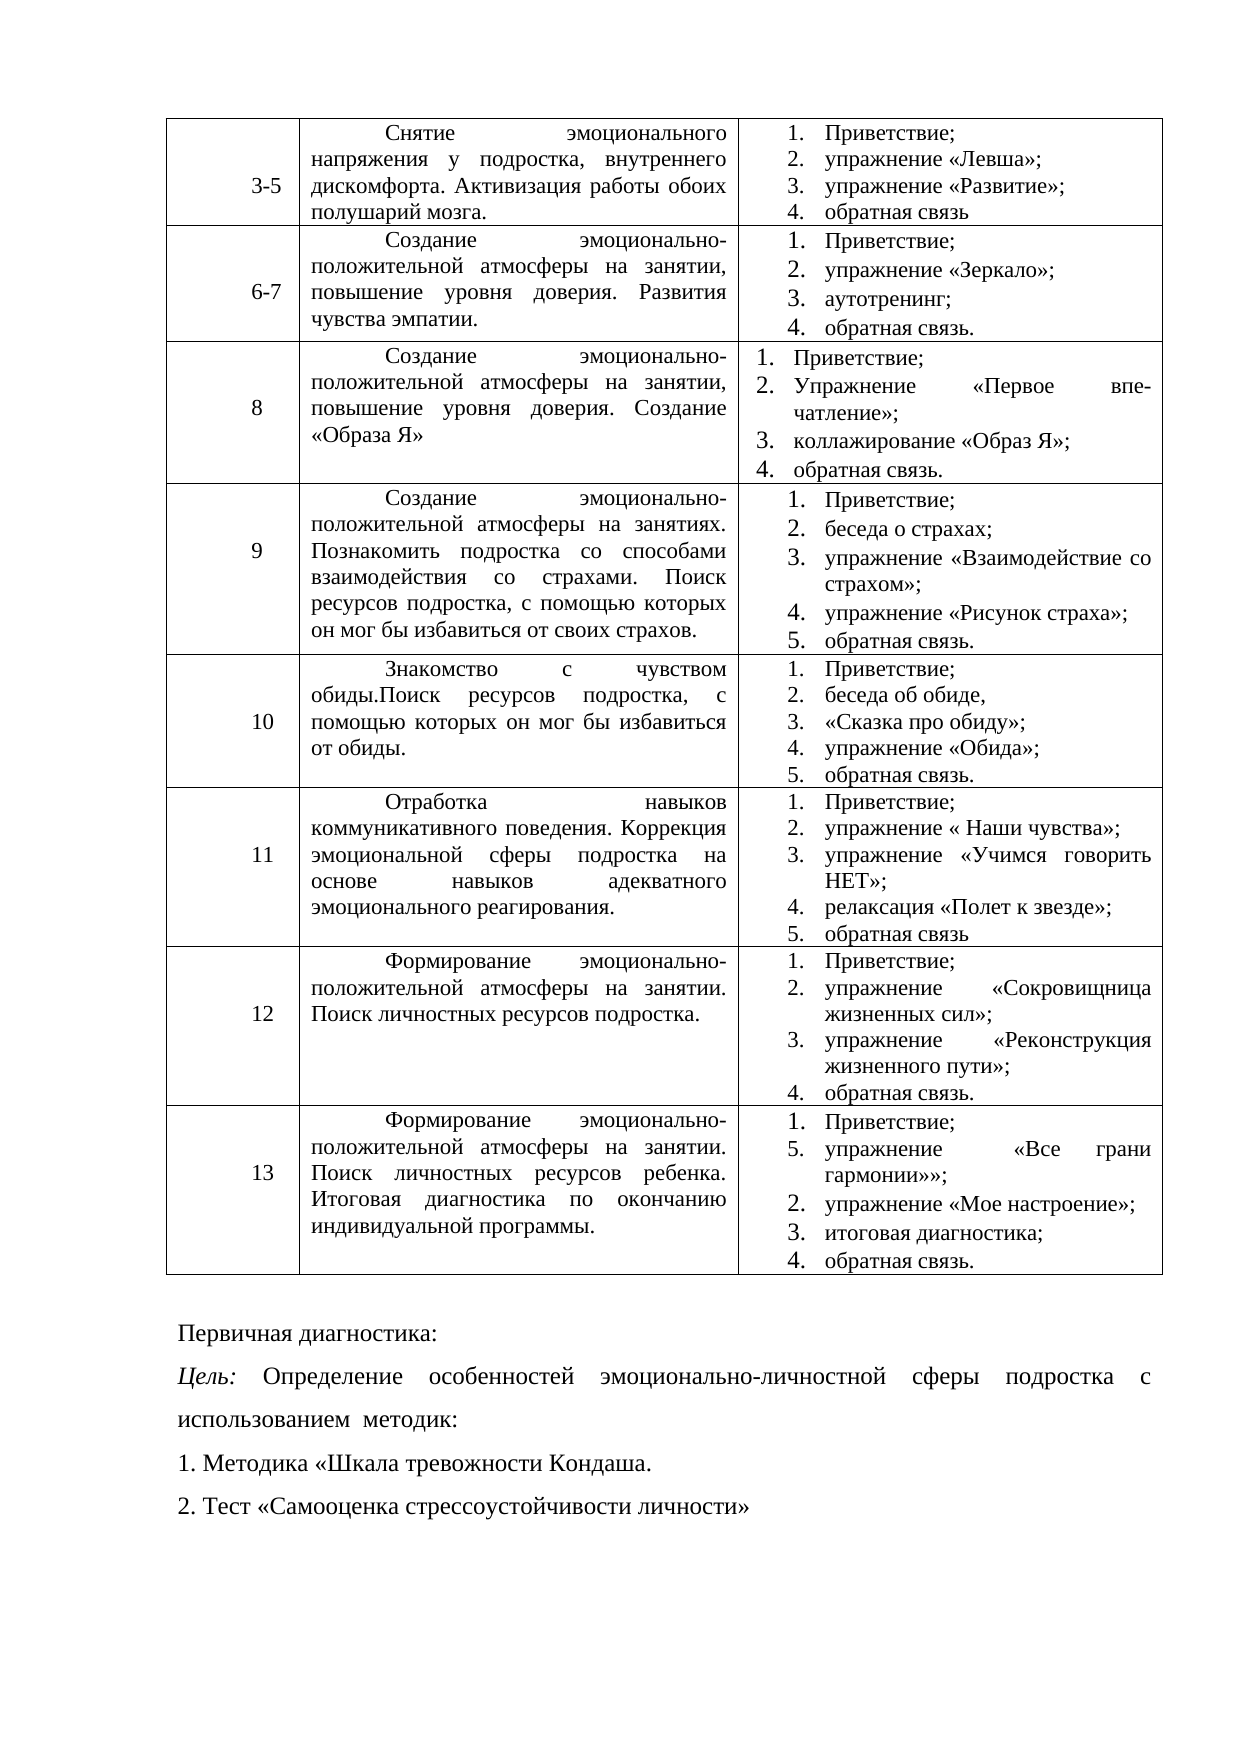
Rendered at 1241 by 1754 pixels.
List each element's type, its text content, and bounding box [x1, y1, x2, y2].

table_cell Формирование эмоционально-положительной атмосферы на занятии. Поиск личностных ресурсов подростка. [300, 947, 738, 1105]
table_cell Снятие эмоционального напряжения у подростка, внутреннего дискомфорта. Активизация работы обоих полушарий мозга. [300, 119, 385, 224]
table_cell Приветствие; упражнение «Левша»; упражнение «Развитие»; обратная связь [739, 119, 825, 224]
table_cell Снятие эмоционального напряжения у подростка, внутреннего дискомфорта. Активизация работы обоих полушарий мозга. [487, 119, 738, 224]
table_cell Создание эмоционально-положительной атмосферы на занятиях. Познакомить подростка со способами взаимодействия со страхами. Поиск ресурсов подростка, с помощью которых он мог бы избавиться от своих страхов. [300, 484, 738, 654]
text Первичная диагностика: [177, 1318, 1152, 1347]
table_cell Приветствие; упражнение « Наши чувства»; упражнение «Учимся говорить НЕТ»; релаксация «Полет к звезде»; обратная связь [739, 788, 1162, 946]
table_cell Отработка навыков коммуникативного поведения. Коррекция эмоциональной сферы подростка на основе навыков адекватного эмоционального реагирования. [300, 788, 738, 946]
table_cell 6-7 [167, 226, 299, 341]
table_cell Приветствие; упражнение «Левша»; упражнение «Развитие»; обратная связь [956, 119, 1162, 224]
table_cell Приветствие; беседа об обиде, «Сказка про обиду»; упражнение «Обида»; обратная связь. [739, 655, 825, 787]
table_cell Создание эмоционально-положительной атмосферы на занятии, повышение уровня доверия. Создание «Образа Я» [300, 342, 738, 483]
table_cell Приветствие; Упражнение «Первое впе-чатление»; коллажирование «Образ Я»; обратная связь. [739, 342, 1162, 483]
table_cell Знакомство с чувством обиды.Поиск ресурсов подростка, с помощью которых он мог бы избавиться от обиды. [300, 655, 738, 787]
text 1. Методика «Шкала тревожности Кондаша. [177, 1448, 1152, 1476]
table_cell 8 [167, 342, 299, 483]
table_cell Приветствие; упражнение «Все грани гармонии»»; упражнение «Мое настроение»; итоговая диагностика; обратная связь. [739, 1106, 1162, 1274]
table_cell Приветствие; упражнение «Сокровищница жизненных сил»; упражнение «Реконструкция жизненного пути»; обратная связь. [739, 947, 1162, 1105]
table_cell 12 [167, 947, 299, 1105]
table_cell 11 [167, 788, 299, 946]
table_cell Приветствие; беседа о страхах; упражнение «Взаимодействие со страхом»; упражнение «Рисунок страха»; обратная связь. [739, 484, 1162, 654]
table_cell 9 [167, 484, 299, 654]
table_cell Приветствие; беседа об обиде, «Сказка про обиду»; упражнение «Обида»; обратная связь. [956, 655, 1162, 787]
table_cell 10 [167, 655, 299, 787]
table_cell Создание эмоционально-положительной атмосферы на занятии, повышение уровня доверия. Развития чувства эмпатии. [300, 226, 738, 341]
table_cell 13 [167, 1106, 299, 1274]
list Цель: Определение особенностей эмоционально-личностной сферы подростка с использованием методик: [177, 1361, 1152, 1433]
table_cell 3-5 [167, 119, 299, 224]
table_cell Формирование эмоционально-положительной атмосферы на занятии. Поиск личностных ресурсов ребенка. Итоговая диагностика по окончанию индивидуальной программы. [300, 1106, 738, 1274]
table_cell Приветствие; упражнение «Зеркало»; аутотренинг; обратная связь. [739, 226, 1162, 341]
text 2. Тест «Самооценка стрессоустойчивости личности» [177, 1491, 1152, 1519]
